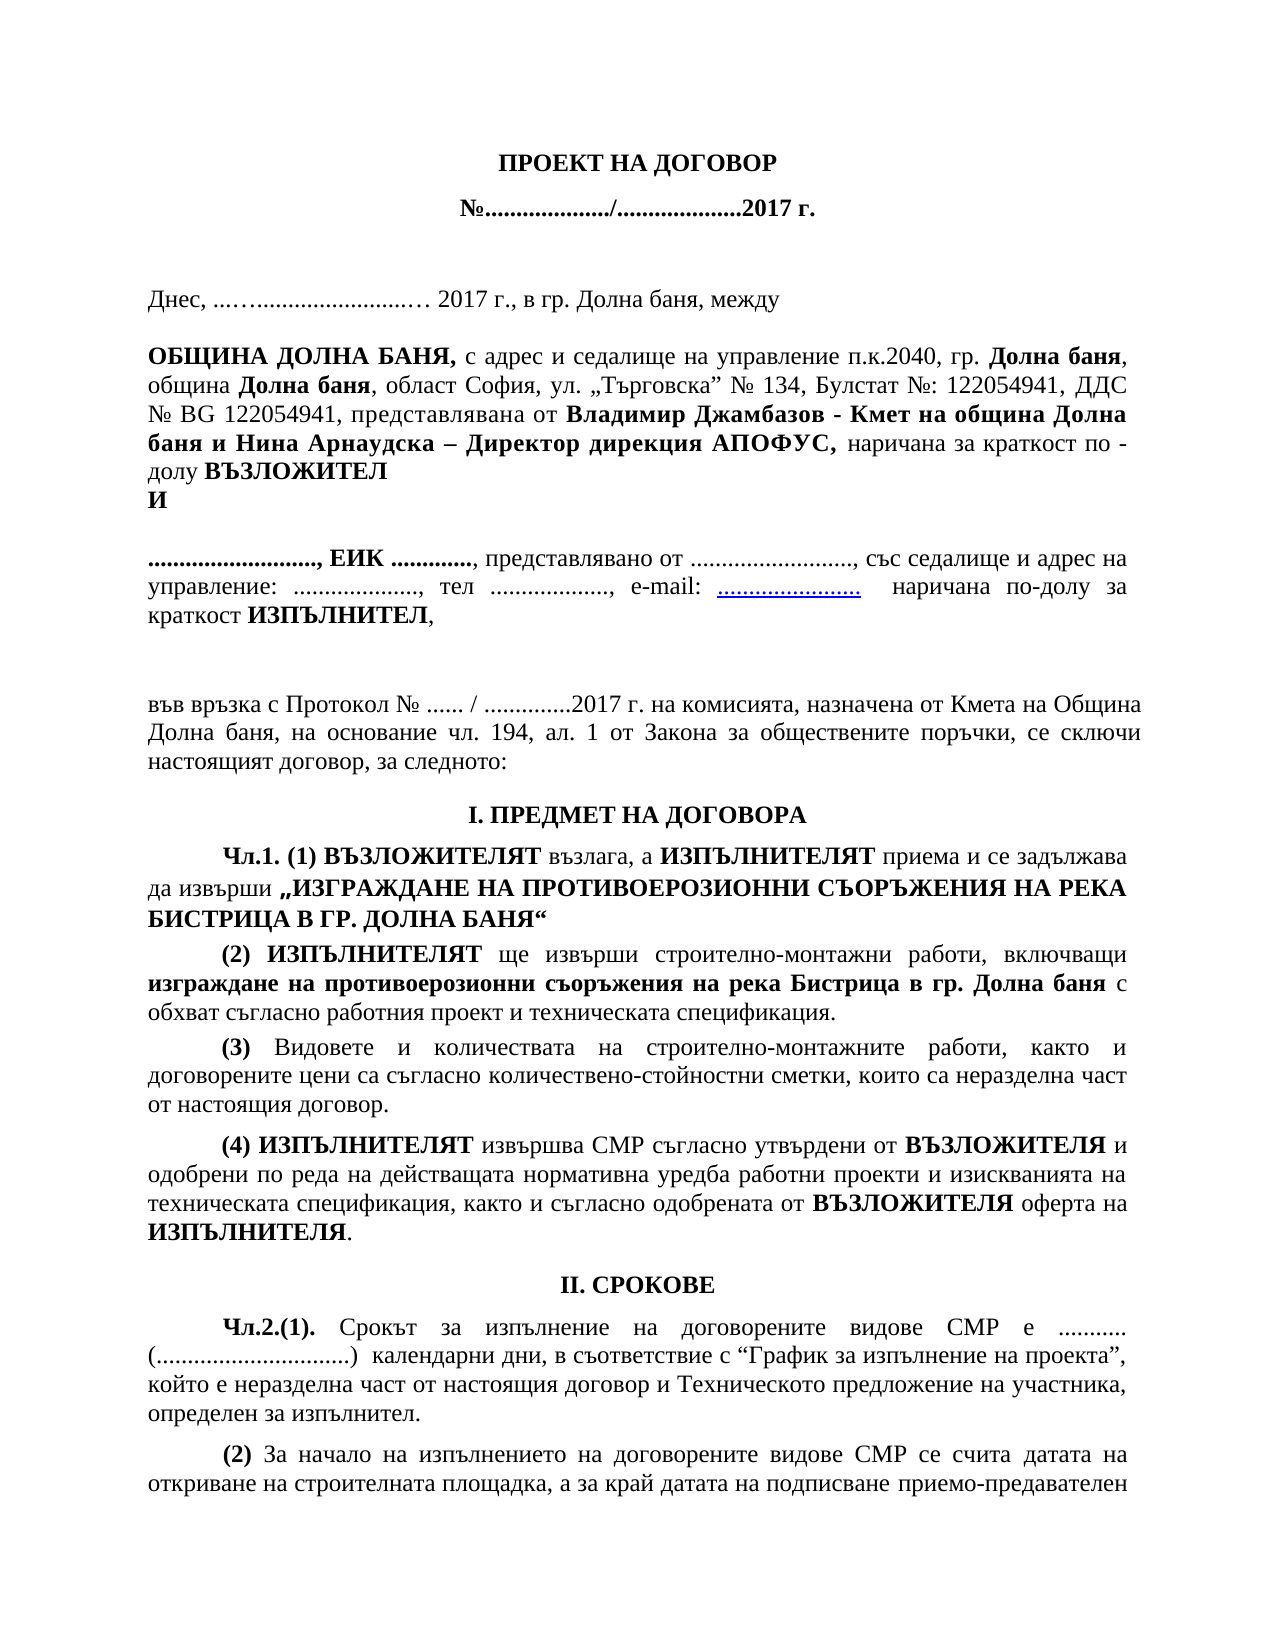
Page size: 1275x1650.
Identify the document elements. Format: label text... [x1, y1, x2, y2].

text (2) ИЗПЪЛНИТЕЛЯТ ще извърши строително-монтажни работи, включващи изграждане на противоерозионни съоръжения на река Бистрица в гр. Долна баня с обхват съгласно работния проект и техническата спецификация. [148, 939, 1127, 1025]
text ..........................., ЕИК ............., представлявано от .........................., със седалище и адрес на управление: ...................., тел ..................., e-mail: ....................... наричана по-долу за краткост ИЗПЪЛНИТЕЛ, [148, 543, 1127, 629]
text (4) ИЗПЪЛНИТЕЛЯТ извършва СМР съгласно утвърдени от ВЪЗЛОЖИТЕЛЯ и одобрени по реда на действащата нормативна уредба работни проекти и изискванията на техническата спецификация, както и съгласно одобрената от ВЪЗЛОЖИТЕЛЯ оферта на ИЗПЪЛНИТЕЛЯ. [148, 1130, 1127, 1245]
text във връзка с Протокол № ...... / ..............2017 г. на комисията, назначена от Кмета на Община Долна баня, на основание чл. 194, ал. 1 от Закона за обществените поръчки, се сключи настоящият договор, за следното: [148, 689, 1142, 775]
text (3) Видовете и количествата на строително-монтажните работи, както и договорените цени са съгласно количествено-стойностни сметки, които са неразделна част от настоящия договор. [148, 1032, 1127, 1118]
text Днес, ...…........................… 2017 г., в гр. Долна баня, между [148, 284, 1127, 313]
text И [148, 485, 1127, 514]
text Чл.1. (1) ВЪЗЛОЖИТЕЛЯТ възлага, а ИЗПЪЛНИТЕЛЯТ приема и се задължава да извърши „Изграждане на противоерозионни съоръжения на река Бистрица в гр. Долна баня“ [148, 841, 1127, 933]
text Чл.2.(1). Срокът за изпълнение на договорените видове СМР е ........... (...............................) календарни дни, в съответствие с “График за изпълнение на проекта”, който е неразделна част от настоящия договор и Техническото предложение на участника, определен за изпълнител. [148, 1312, 1127, 1427]
text №..................../....................2017 г. [148, 193, 1127, 222]
text І. ПРЕДМЕТ НА ДОГОВОРА [148, 800, 1127, 829]
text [148, 1439, 1127, 1497]
text ОБЩИНА ДОЛНА БАНЯ, с адрес и седалище на управление п.к.2040, гр. Долна баня, община Долна баня, област София, ул. „Търговска” № 134, Булстат №: 122054941, ДДС № BG 122054941, представлявана от Владимир Джамбазов - Кмет на община Долна баня и Нина Арнаудска – Директор дирекция АПОФУС, наричана за краткост по - долу ВЪЗЛОЖИТЕЛ [148, 341, 1127, 485]
text ПРОЕКТ НА ДОГОВОР [148, 148, 1127, 176]
text ІІ. СРОКОВЕ [148, 1270, 1127, 1299]
